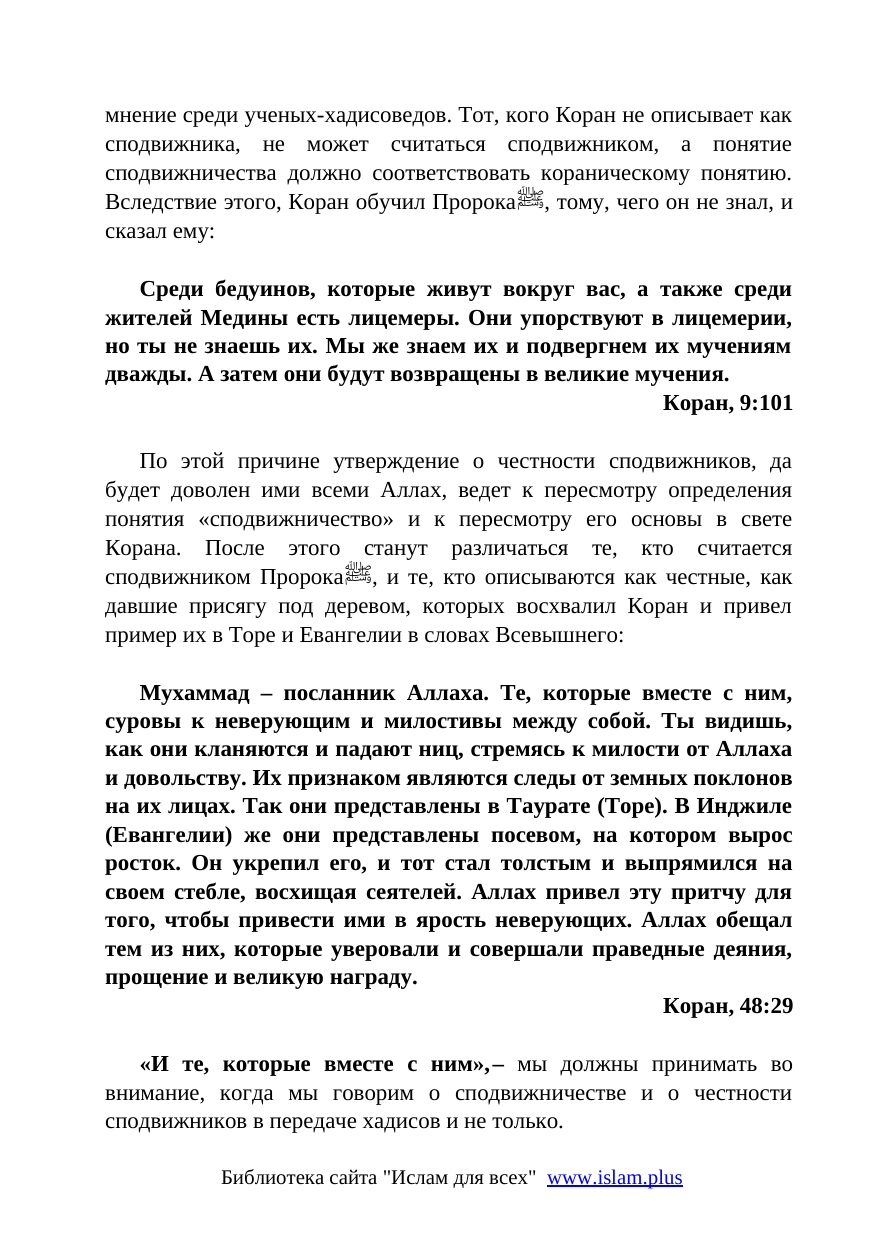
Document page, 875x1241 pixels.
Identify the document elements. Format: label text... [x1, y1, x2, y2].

text Мухаммад – посланник Аллаха. Те, которые вместе с ним, суровы к неверующим и милостивы между собой. Ты видишь, как они кланяются и падают ниц, стремясь к милости от Аллаха и довольству. Их признаком являются следы от земных поклонов на их лицах. Так они представлены в Таурате (Торе). В Инджиле (Евангелии) же они представлены посевом, на котором вырос росток. Он укрепил его, и тот стал толстым и выпрямился на своем стебле, восхищая сеятелей. Аллах привел эту притчу для того, чтобы привести ими в ярость неверующих. Аллах обещал тем из них, которые уверовали и совершали праведные деяния, прощение и великую награду. [105, 679, 793, 989]
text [105, 101, 793, 243]
text По этой причине утверждение о честности сподвижников, да будет доволен ими всеми Аллах, ведет к пересмотру определения понятия «сподвижничество» и к пересмотру его основы в свете Корана. После этого станут различаться те, кто считается сподвижником Пророкаﷺ, и те, кто описываются как честные, как давшие присягу под деревом, которых восхвалил Коран и привел пример их в Торе и Евангелии в словах Всевышнего: [105, 447, 793, 647]
text Среди бедуинов, которые живут вокруг вас, а также среди жителей Медины есть лицемеры. Они упорствуют в лицемерии, но ты не знаешь их. Мы же знаем их и подвергнем их мучениям дважды. А затем они будут возвращены в великие мучения. [105, 275, 793, 387]
text Коран, 48:29 [106, 992, 793, 1018]
text Коран, 9:101 [106, 389, 793, 416]
text «И те, которые вместе с ним», – мы должны принимать во внимание, когда мы говорим о сподвижничестве и о честности сподвижников в передаче хадисов и не только. [105, 1050, 793, 1134]
